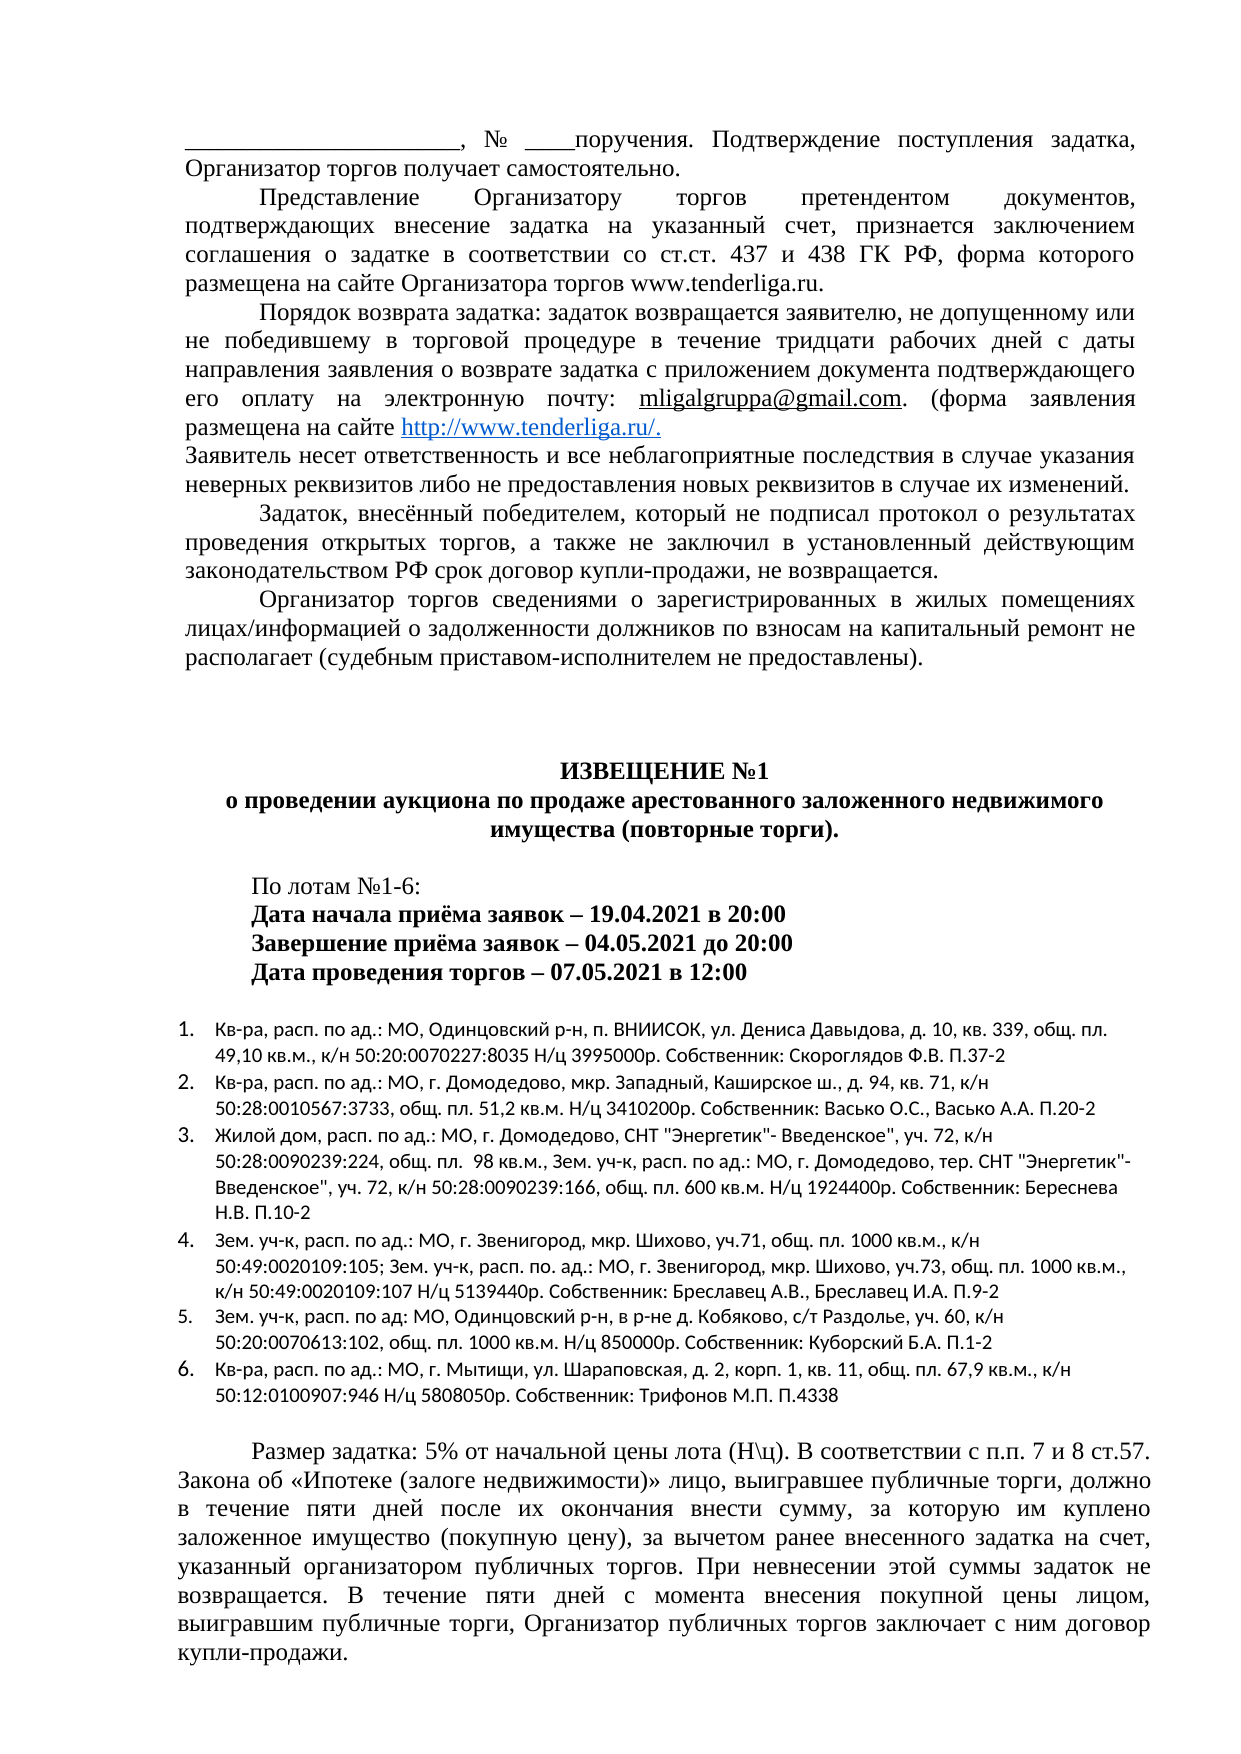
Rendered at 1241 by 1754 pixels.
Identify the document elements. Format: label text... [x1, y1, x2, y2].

text ИЗВЕЩЕНИЕ №1 [177, 756, 1152, 785]
text Завершение приёма заявок – 04.05.2021 до 20:00 [177, 928, 1152, 957]
list Жилой дом, расп. по ад.: МО, г. Домодедово, СНТ "Энергетик"- Введенское", уч. 72, к/н 50:28:0090239:224, общ. пл. 98 кв.м., Зем. уч-к, расп. по ад.: МО, г. Домодедово, тер. СНТ "Энергетик"- Введенское", уч. 72, к/н 50:28:0090239:166, общ. пл. 600 кв.м. Н/ц 1924400р. Собственник: Береснева Н.В. П.10-2 [177, 1121, 1152, 1225]
list Зем. уч-к, расп. по ад: МО, Одинцовский р-н, в р-не д. Кобяково, с/т Раздолье, уч. 60, к/н 50:20:0070613:102, общ. пл. 1000 кв.м. Н/ц 850000р. Собственник: Куборский Б.А. П.1-2 [177, 1304, 1152, 1354]
text о проведении аукциона по продаже арестованного заложенного недвижимого имущества (повторные торги). [177, 785, 1152, 843]
text По лотам №1-6: [177, 871, 1152, 899]
text Дата проведения торгов – 07.05.2021 в 12:00 [177, 957, 1152, 986]
list Кв-ра, расп. по ад.: МО, г. Домодедово, мкр. Западный, Каширское ш., д. 94, кв. 71, к/н 50:28:0010567:3733, общ. пл. 51,2 кв.м. Н/ц 3410200р. Собственник: Васько О.С., Васько А.А. П.20-2 [177, 1067, 1152, 1121]
list Зем. уч-к, расп. по ад.: МО, г. Звенигород, мкр. Шихово, уч.71, общ. пл. 1000 кв.м., к/н 50:49:0020109:105; Зем. уч-к, расп. по. ад.: МО, г. Звенигород, мкр. Шихово, уч.73, общ. пл. 1000 кв.м., к/н 50:49:0020109:107 Н/ц 5139440р. Собственник: Бреславец А.В., Бреславец И.А. П.9-2 [177, 1225, 1152, 1304]
text Размер задатка: 5% от начальной цены лота (Н\ц). В соответствии с п.п. 7 и 8 ст.57. Закона об «Ипотеке (залоге недвижимости)» лицо, выигравшее публичные торги, должно в течение пяти дней после их окончания внести сумму, за которую им куплено заложенное имущество (покупную цену), за вычетом ранее внесенного задатка на счет, указанный организатором публичных торгов. При невнесении этой суммы задаток не возвращается. В течение пяти дней с момента внесения покупной цены лицом, выигравшим публичные торги, Организатор публичных торгов заключает с ним договор купли-продажи. [177, 1436, 1152, 1666]
text Дата начала приёма заявок – 19.04.2021 в 20:00 [177, 899, 1152, 928]
list Кв-ра, расп. по ад.: МО, г. Мытищи, ул. Шараповская, д. 2, корп. 1, кв. 11, общ. пл. 67,9 кв.м., к/н 50:12:0100907:946 Н/ц 5808050р. Собственник: Трифонов М.П. П.4338 [177, 1354, 1152, 1436]
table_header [177, 118, 1152, 677]
list Кв-ра, расп. по ад.: МО, Одинцовский р-н, п. ВНИИСОК, ул. Дениса Давыдова, д. 10, кв. 339, общ. пл. 49,10 кв.м., к/н 50:20:0070227:8035 Н/ц 3995000р. Собственник: Скороглядов Ф.В. П.37-2 [177, 1014, 1152, 1067]
